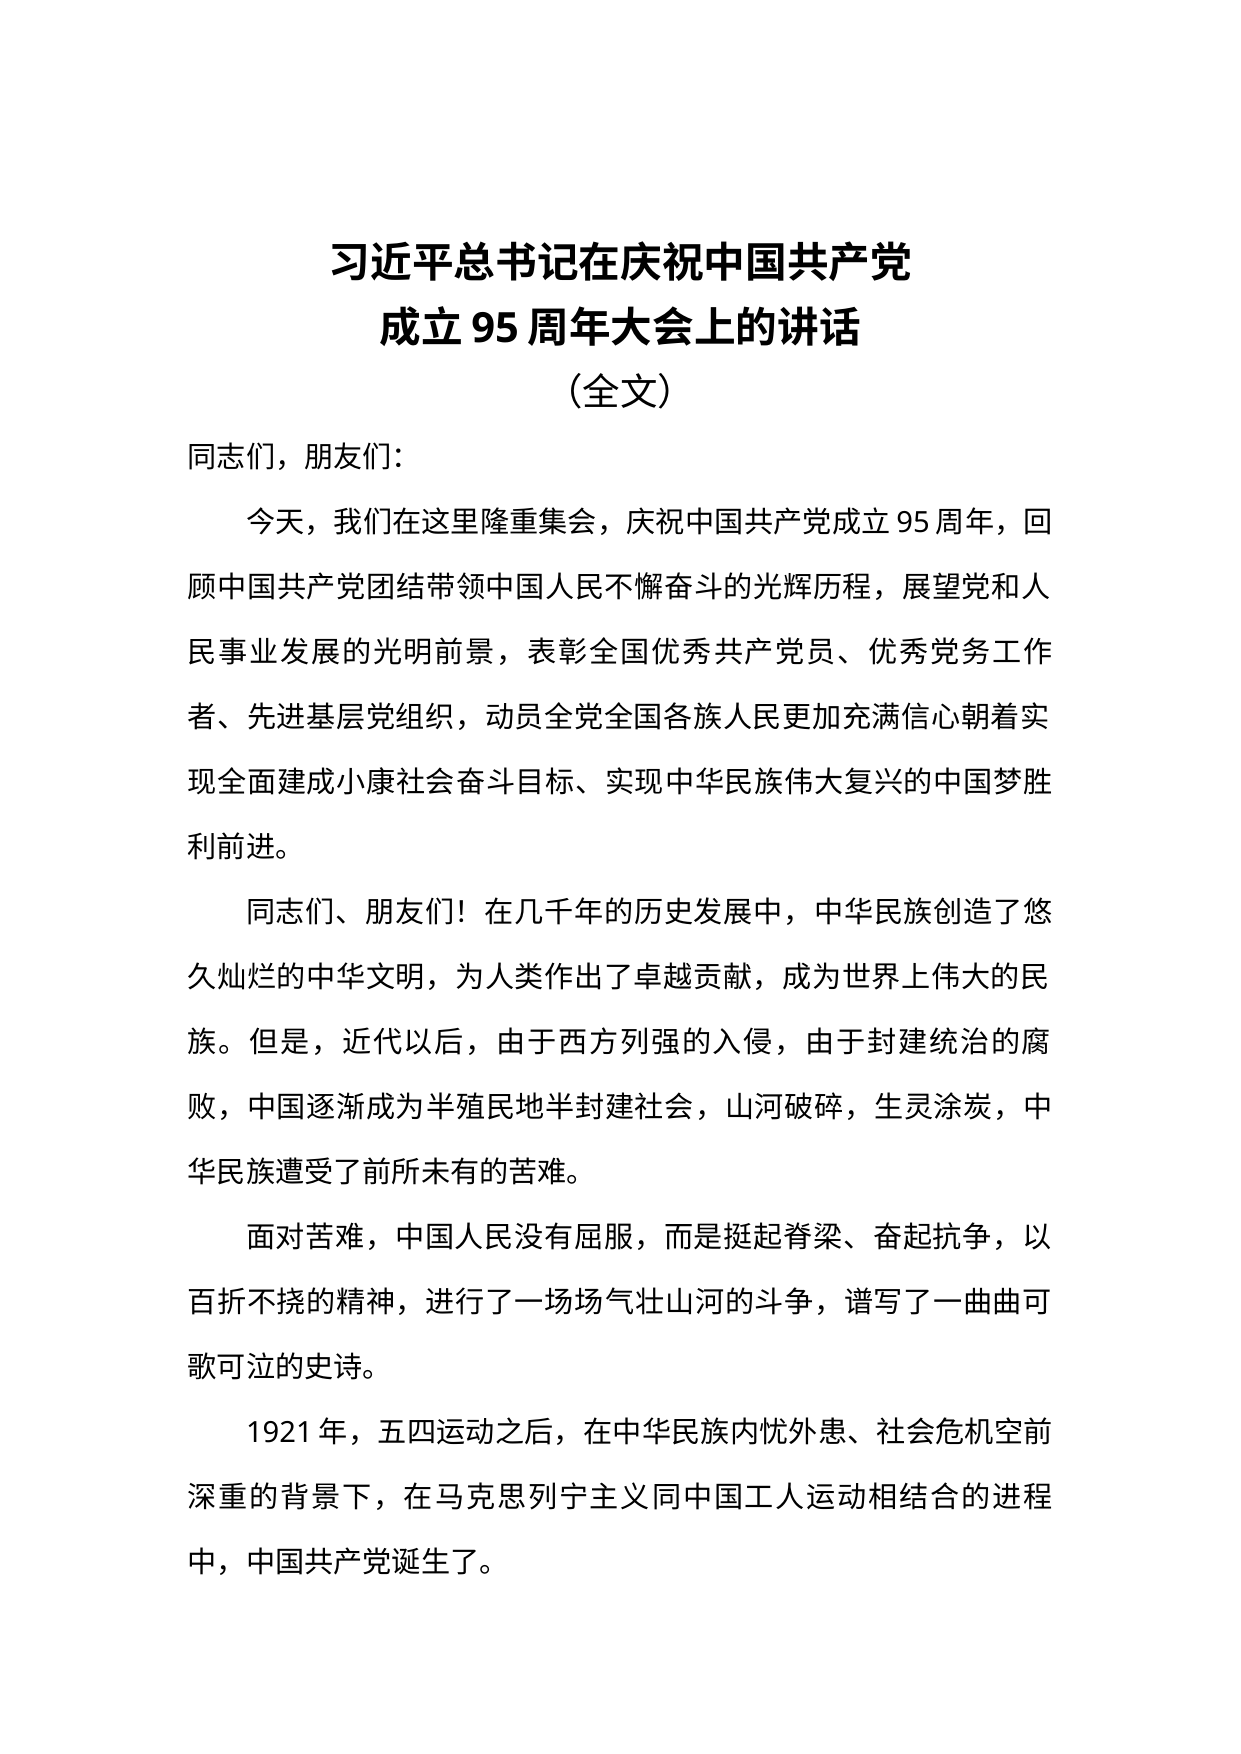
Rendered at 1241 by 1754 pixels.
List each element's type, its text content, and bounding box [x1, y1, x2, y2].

text 1921年，五四运动之后，在中华民族内忧外患、社会危机空前深重的背景下，在马克思列宁主义同中国工人运动相结合的进程中，中国共产党诞生了。 [187, 1397, 1053, 1592]
text （全文） [187, 357, 1053, 422]
text 面对苦难，中国人民没有屈服，而是挺起脊梁、奋起抗争，以百折不挠的精神，进行了一场场气壮山河的斗争，谱写了一曲曲可歌可泣的史诗。 [187, 1202, 1053, 1397]
text 习近平总书记在庆祝中国共产党 [187, 227, 1053, 292]
text 成立95周年大会上的讲话 [187, 292, 1053, 357]
text 同志们，朋友们： [187, 422, 1053, 487]
text 同志们、朋友们！在几千年的历史发展中，中华民族创造了悠久灿烂的中华文明，为人类作出了卓越贡献，成为世界上伟大的民族。但是，近代以后，由于西方列强的入侵，由于封建统治的腐败，中国逐渐成为半殖民地半封建社会，山河破碎，生灵涂炭，中华民族遭受了前所未有的苦难。 [187, 877, 1053, 1202]
text 今天，我们在这里隆重集会，庆祝中国共产党成立95周年，回顾中国共产党团结带领中国人民不懈奋斗的光辉历程，展望党和人民事业发展的光明前景，表彰全国优秀共产党员、优秀党务工作者、先进基层党组织，动员全党全国各族人民更加充满信心朝着实现全面建成小康社会奋斗目标、实现中华民族伟大复兴的中国梦胜利前进。 [187, 487, 1053, 877]
